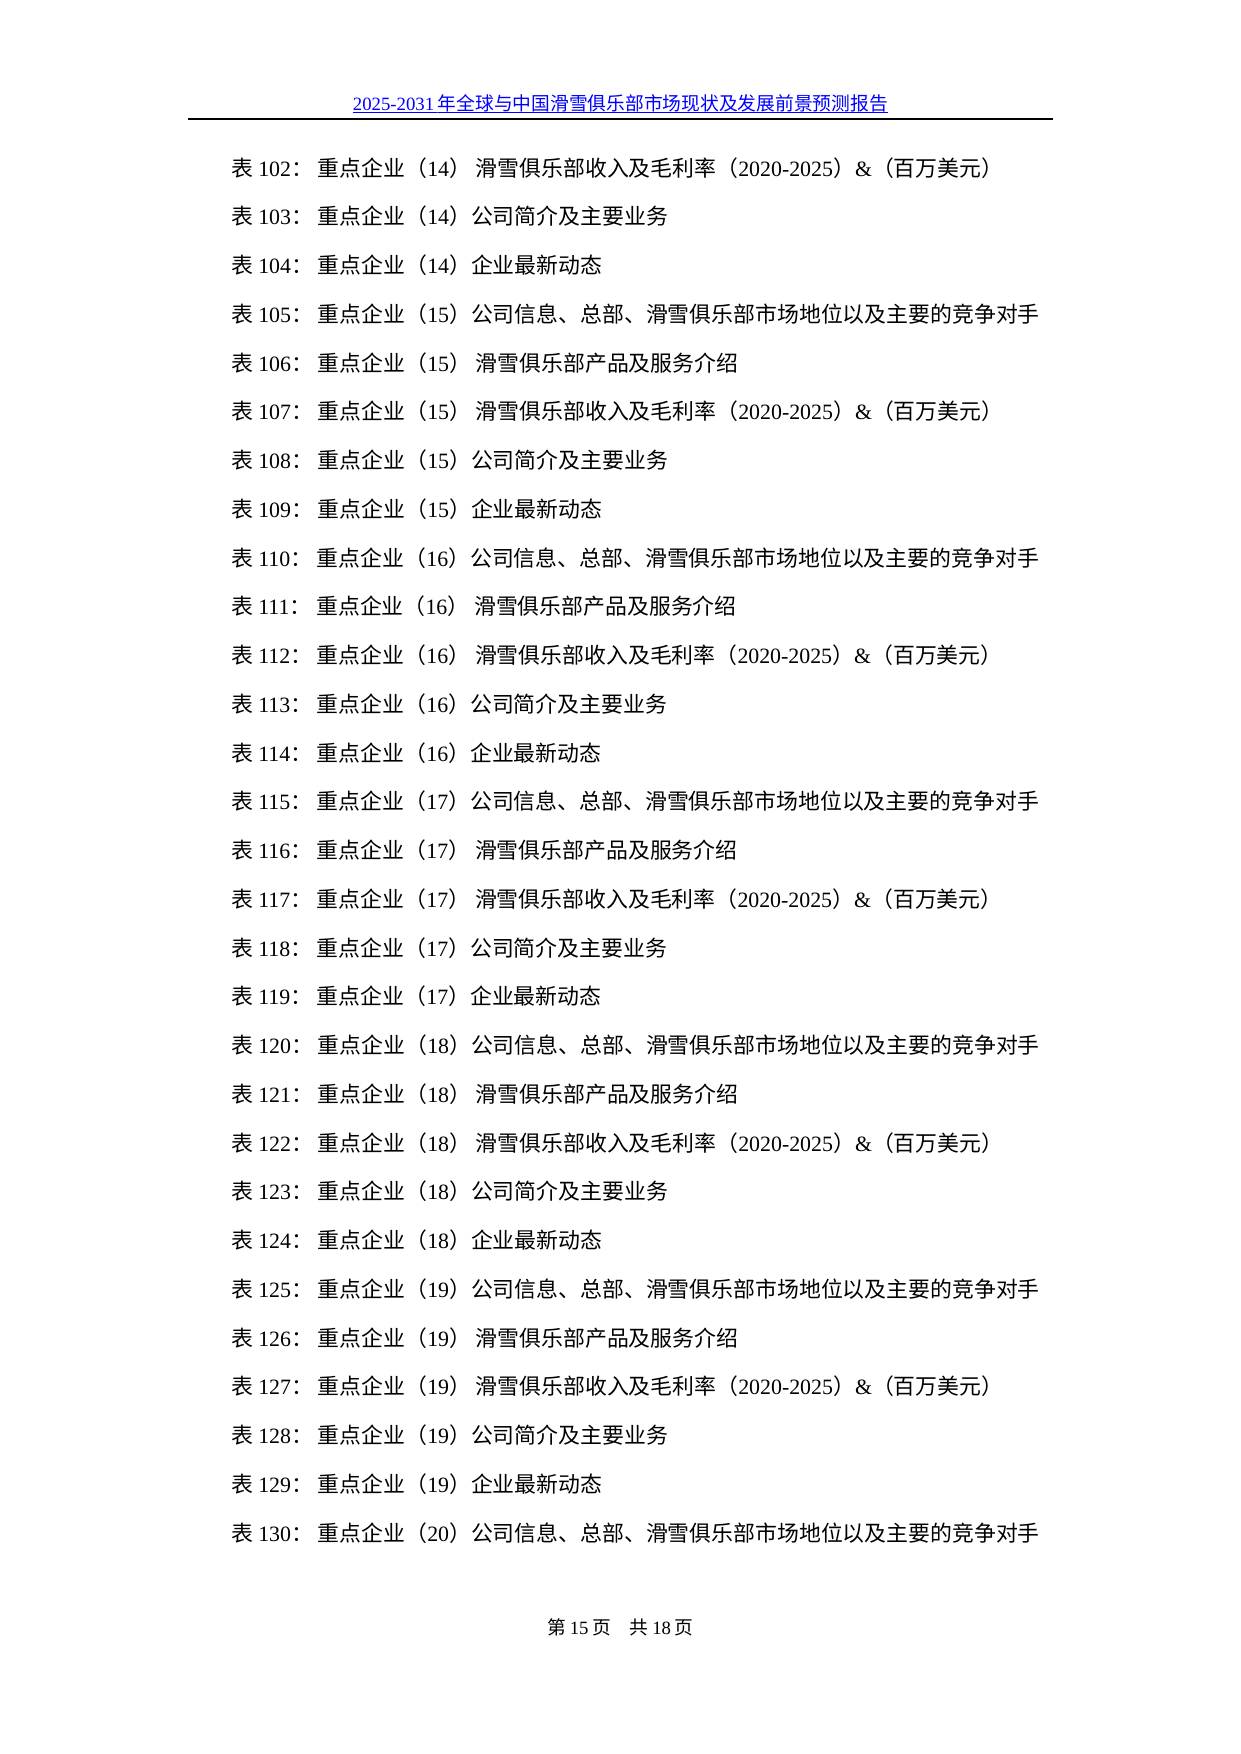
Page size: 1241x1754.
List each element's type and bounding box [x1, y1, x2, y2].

text [187, 150, 1053, 1548]
